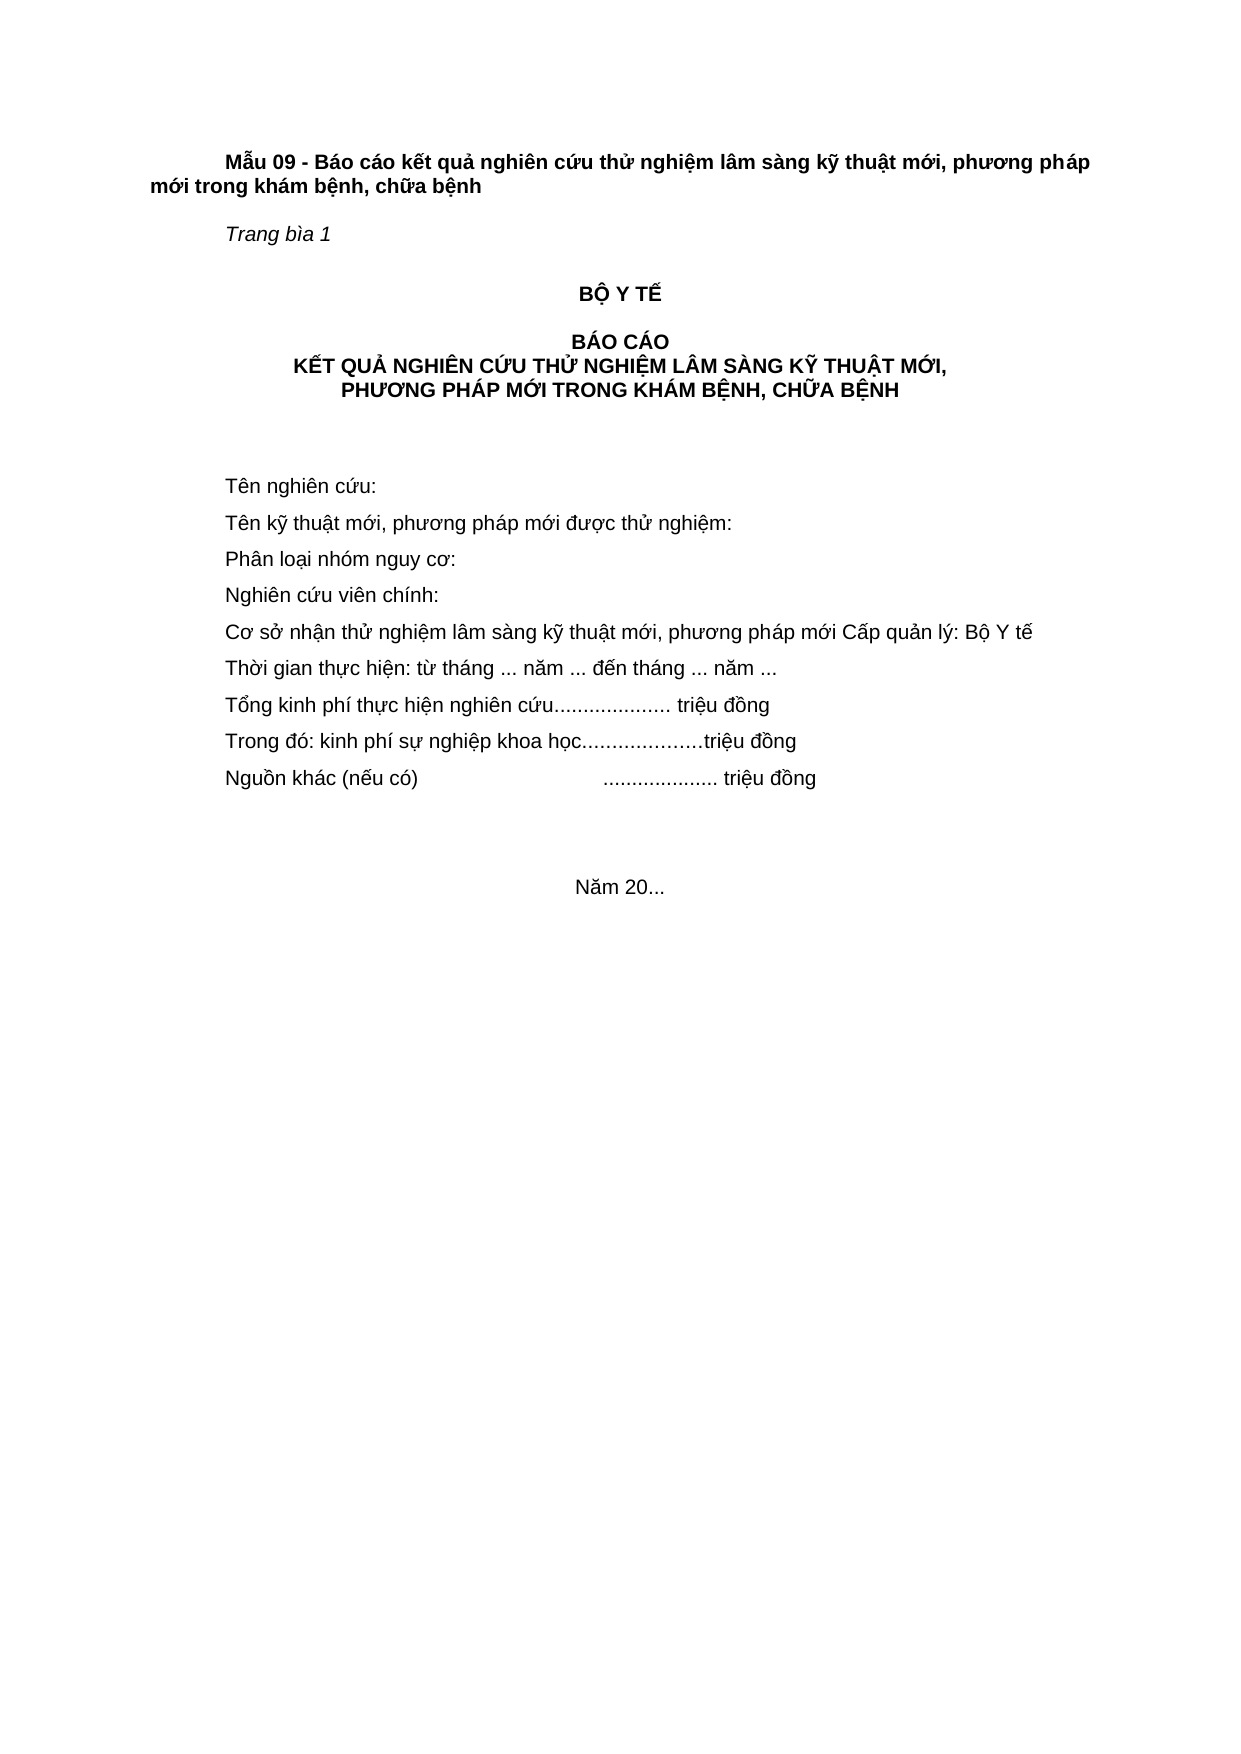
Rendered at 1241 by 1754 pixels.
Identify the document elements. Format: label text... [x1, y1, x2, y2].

text Năm 20... [150, 875, 1090, 899]
text Tổng kinh phí thực hiện nghiên cứu triệu đồng [150, 693, 1090, 717]
text Nguồn khác (nếu có) .................... triệu đồng [150, 766, 1090, 789]
text Thời gian thực hiện: từ tháng ... năm ... đến tháng ... năm ... [150, 656, 1090, 680]
text Trang bìa 1 [150, 222, 1090, 246]
text Tên nghiên cứu: [150, 474, 1090, 498]
text BỘ Y TẾ [150, 282, 1090, 306]
text Trong đó: kinh phí sự nghiệp khoa học triệu đồng [150, 729, 1090, 753]
text BÁO CÁO KẾT QUẢ NGHIÊN CỨU THỬ NGHIỆM LÂM SÀNG KỸ THUẬT MỚI, PHƯƠNG PHÁP MỚI TRONG KHÁM BỆNH, CHỮA BỆNH [150, 330, 1090, 402]
text Cơ sở nhận thử nghiệm lâm sàng kỹ thuật mới, phương pháp mới Cấp quản lý: Bộ Y tế [150, 620, 1090, 644]
text Tên kỹ thuật mới, phương pháp mới được thử nghiệm: [150, 510, 1090, 534]
text Nghiên cứu viên chính: [150, 583, 1090, 607]
text Phân loại nhóm nguy cơ: [150, 547, 1090, 571]
text Mẫu 09 - Báo cáo kết quả nghiên cứu thử nghiệm lâm sàng kỹ thuật mới, phương pháp mới trong khám bệnh, chữa bệnh [150, 150, 1090, 198]
